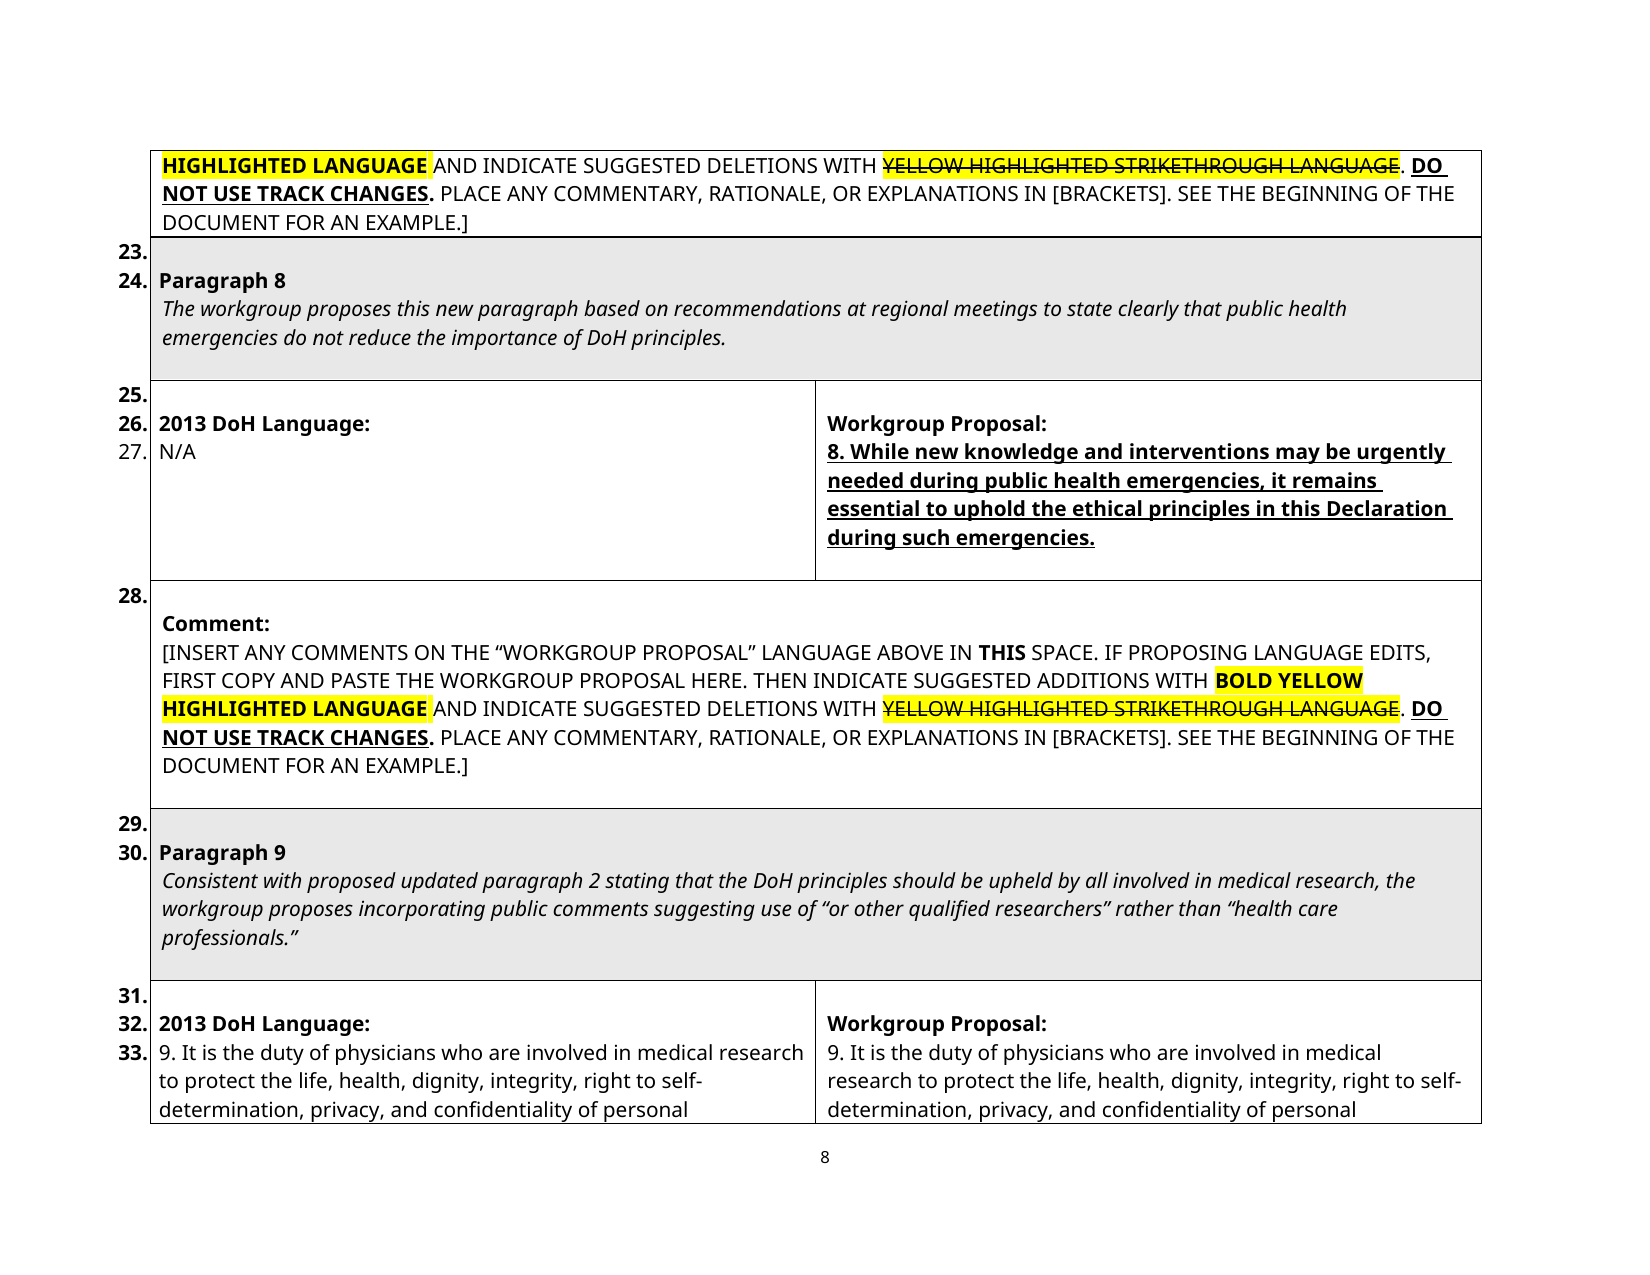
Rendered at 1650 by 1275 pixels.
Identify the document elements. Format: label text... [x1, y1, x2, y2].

table_cell Paragraph 9 Consistent with proposed updated paragraph 2 stating that the DoH principles should be upheld by all involved in medical research, the workgroup proposes incorporating public comments suggesting use of “or other qualified researchers” rather than “health care professionals.” [151, 809, 1481, 980]
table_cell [151, 151, 1481, 236]
table_cell 2013 DoH Language: N/A [151, 381, 815, 580]
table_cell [816, 981, 1481, 1123]
table_cell Paragraph 8 The workgroup proposes this new paragraph based on recommendations at regional meetings to state clearly that public health emergencies do not reduce the importance of DoH principles. [151, 238, 1481, 379]
table_cell Workgroup Proposal: 8. While new knowledge and interventions may be urgently needed during public health emergencies, it remains essential to uphold the ethical principles in this Declaration during such emergencies. [816, 381, 1481, 580]
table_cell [151, 981, 815, 1123]
